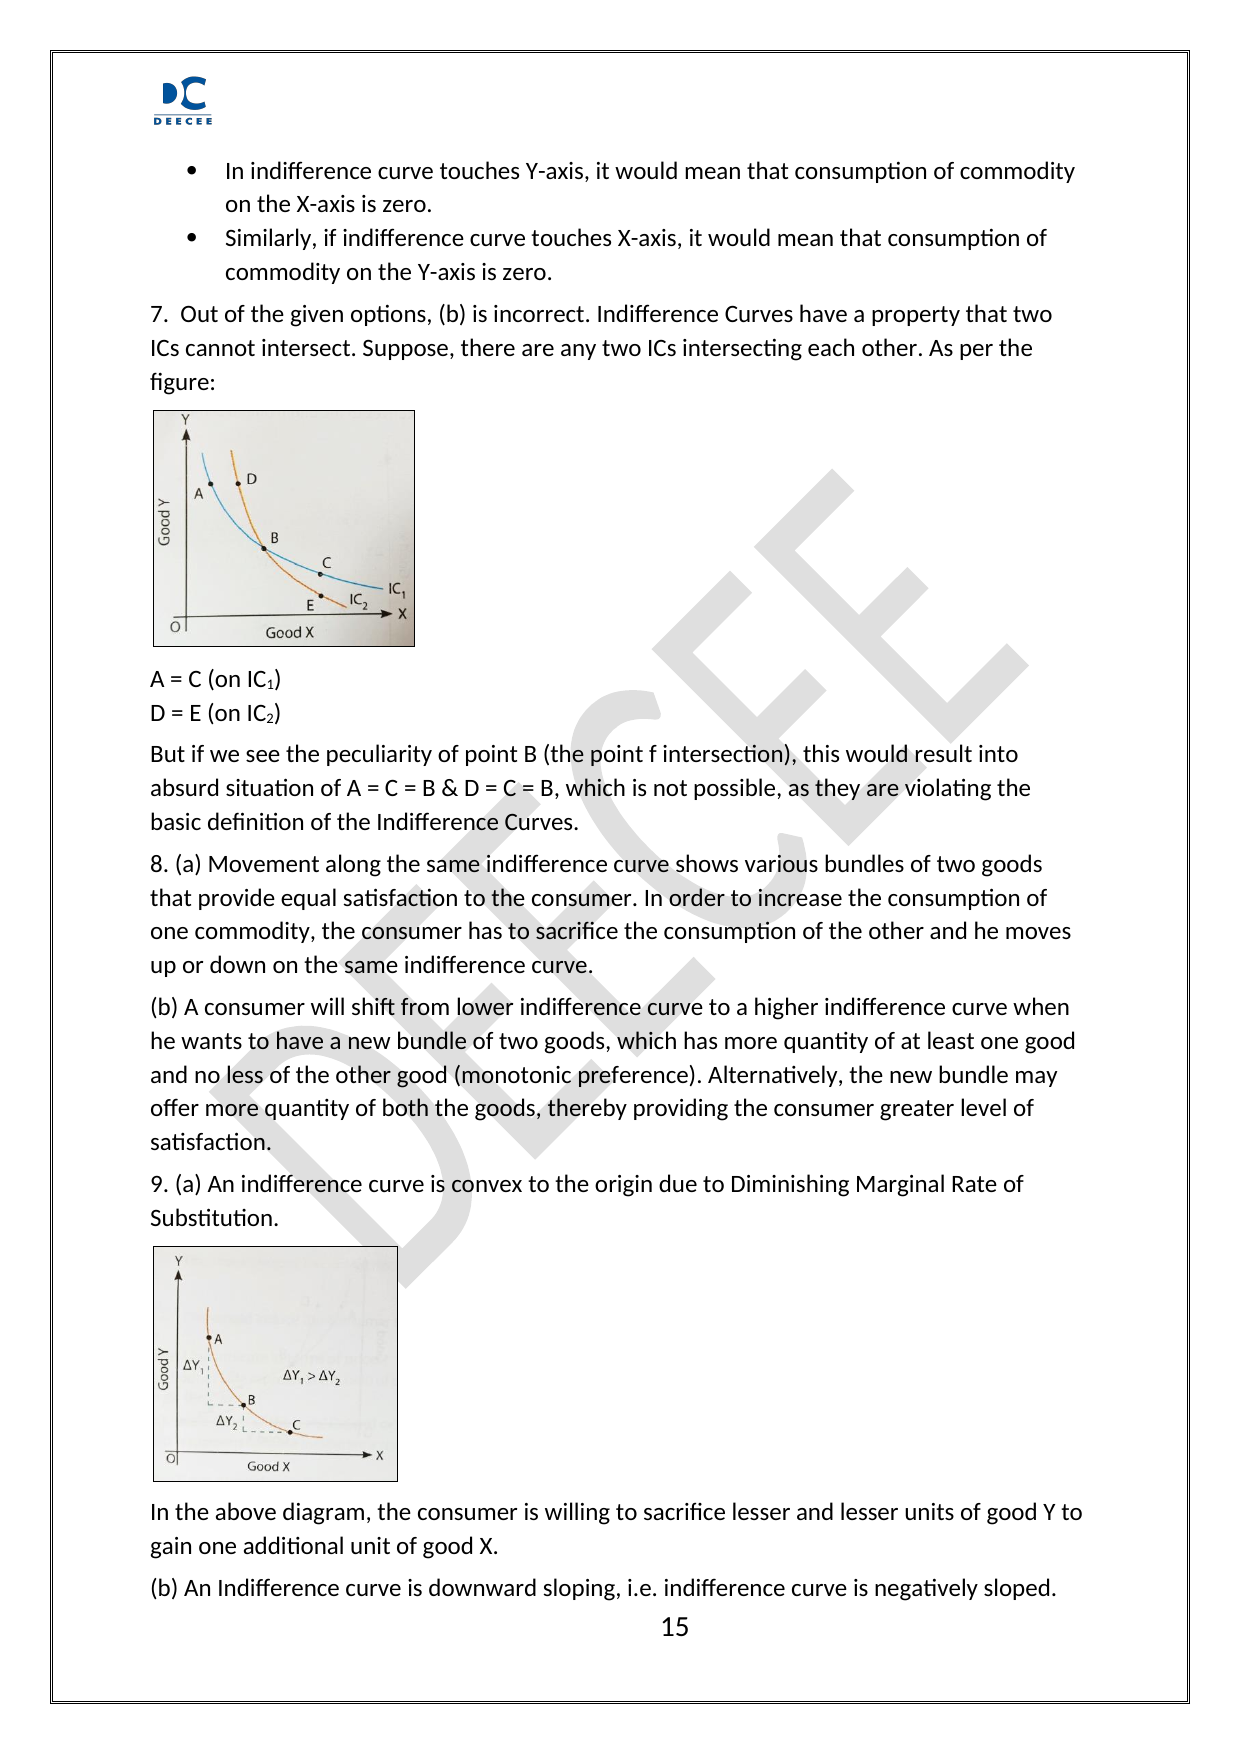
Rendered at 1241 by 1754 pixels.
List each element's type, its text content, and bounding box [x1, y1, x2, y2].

text (b) A consumer will shift from lower indifference curve to a higher indifference curve when he wants to have a new bundle of two goods, which has more quantity of at least one good and no less of the other good (monotonic preference). Alternatively, the new bundle may offer more quantity of both the goods, thereby providing the consumer greater level of satisfaction. [150, 991, 1088, 1157]
text 9. (a) An indifference curve is convex to the origin due to Diminishing Marginal Rate of Substitution. [150, 1168, 1088, 1232]
text But if we see the peculiarity of point B (the point f intersection), this would result into absurd situation of A = C = B & D = C = B, which is not possible, as they are violating the basic definition of the Indifference Curves. [150, 738, 1088, 837]
text 8. (a) Movement along the same indifference curve shows various bundles of two goods that provide equal satisfaction to the consumer. In order to increase the consumption of one commodity, the consumer has to sacrifice the consumption of the other and he moves up or down on the same indifference curve. [150, 848, 1088, 980]
picture [150, 75, 218, 134]
list Similarly, if indifference curve touches X-axis, it would mean that consumption of commodity on the Y-axis is zero. [187, 222, 1088, 287]
text 7. Out of the given options, (b) is incorrect. Indifference Curves have a property that two ICs cannot intersect. Suppose, there are any two ICs intersecting each other. As per the figure: [150, 298, 1088, 396]
list In indifference curve touches Y-axis, it would mean that consumption of commodity on the X-axis is zero. [187, 155, 1088, 219]
picture [154, 411, 414, 646]
picture [154, 1247, 397, 1481]
text (b) An Indifference curve is downward sloping, i.e. indifference curve is negatively sloped. [150, 1572, 1088, 1602]
text In the above diagram, the consumer is willing to sacrifice lesser and lesser units of good Y to gain one additional unit of good X. [150, 1496, 1088, 1561]
text D = E (on IC2) [150, 697, 1088, 727]
text A = C (on IC1) [150, 663, 1088, 693]
